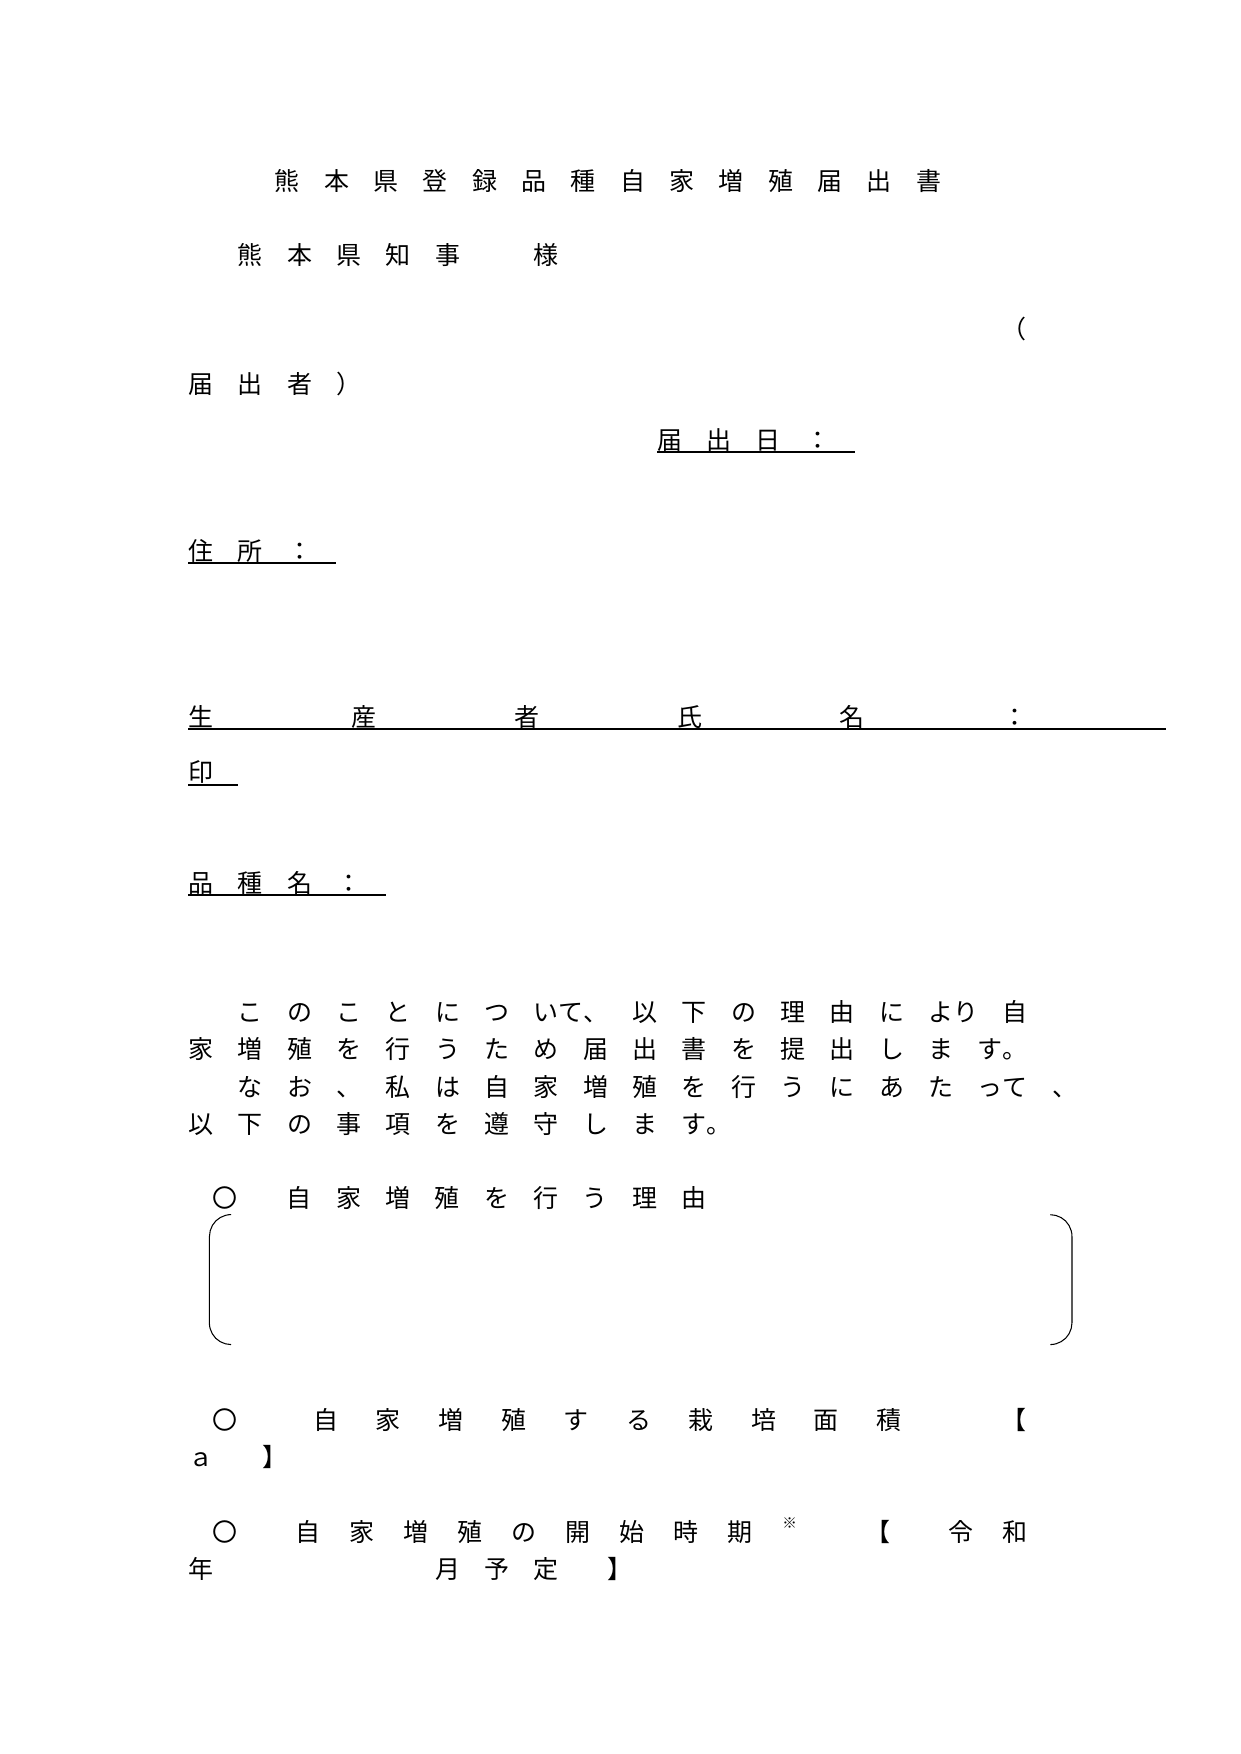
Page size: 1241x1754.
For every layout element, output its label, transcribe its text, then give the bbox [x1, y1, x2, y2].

text なお、私は自家増殖を行うにあたって、以下の事項を遵守します。 [188, 1067, 1052, 1141]
text このことについて、以下の理由により自家増殖を行うため届出書を提出します。 [188, 992, 1052, 1067]
text 〇 自家増殖の開始時期※ 【 令和 年 月予定 】 [188, 1512, 1052, 1586]
text 〇 自家増殖を行う理由 [188, 1178, 1052, 1215]
text 品種名： [188, 807, 1052, 900]
text 生産者氏名： 印 [188, 641, 1052, 728]
text 熊本県登録品種自家増殖届出書 [188, 161, 1052, 198]
text （届出者） [188, 309, 1052, 402]
text 生産者氏名： 印 [188, 730, 1052, 789]
text 〇 自家増殖する栽培面積 【 ａ 】 [188, 1400, 1052, 1474]
text 住所： [188, 475, 1052, 568]
text 熊本県知事 様 [188, 235, 1052, 272]
text 届出日： [188, 420, 1052, 457]
